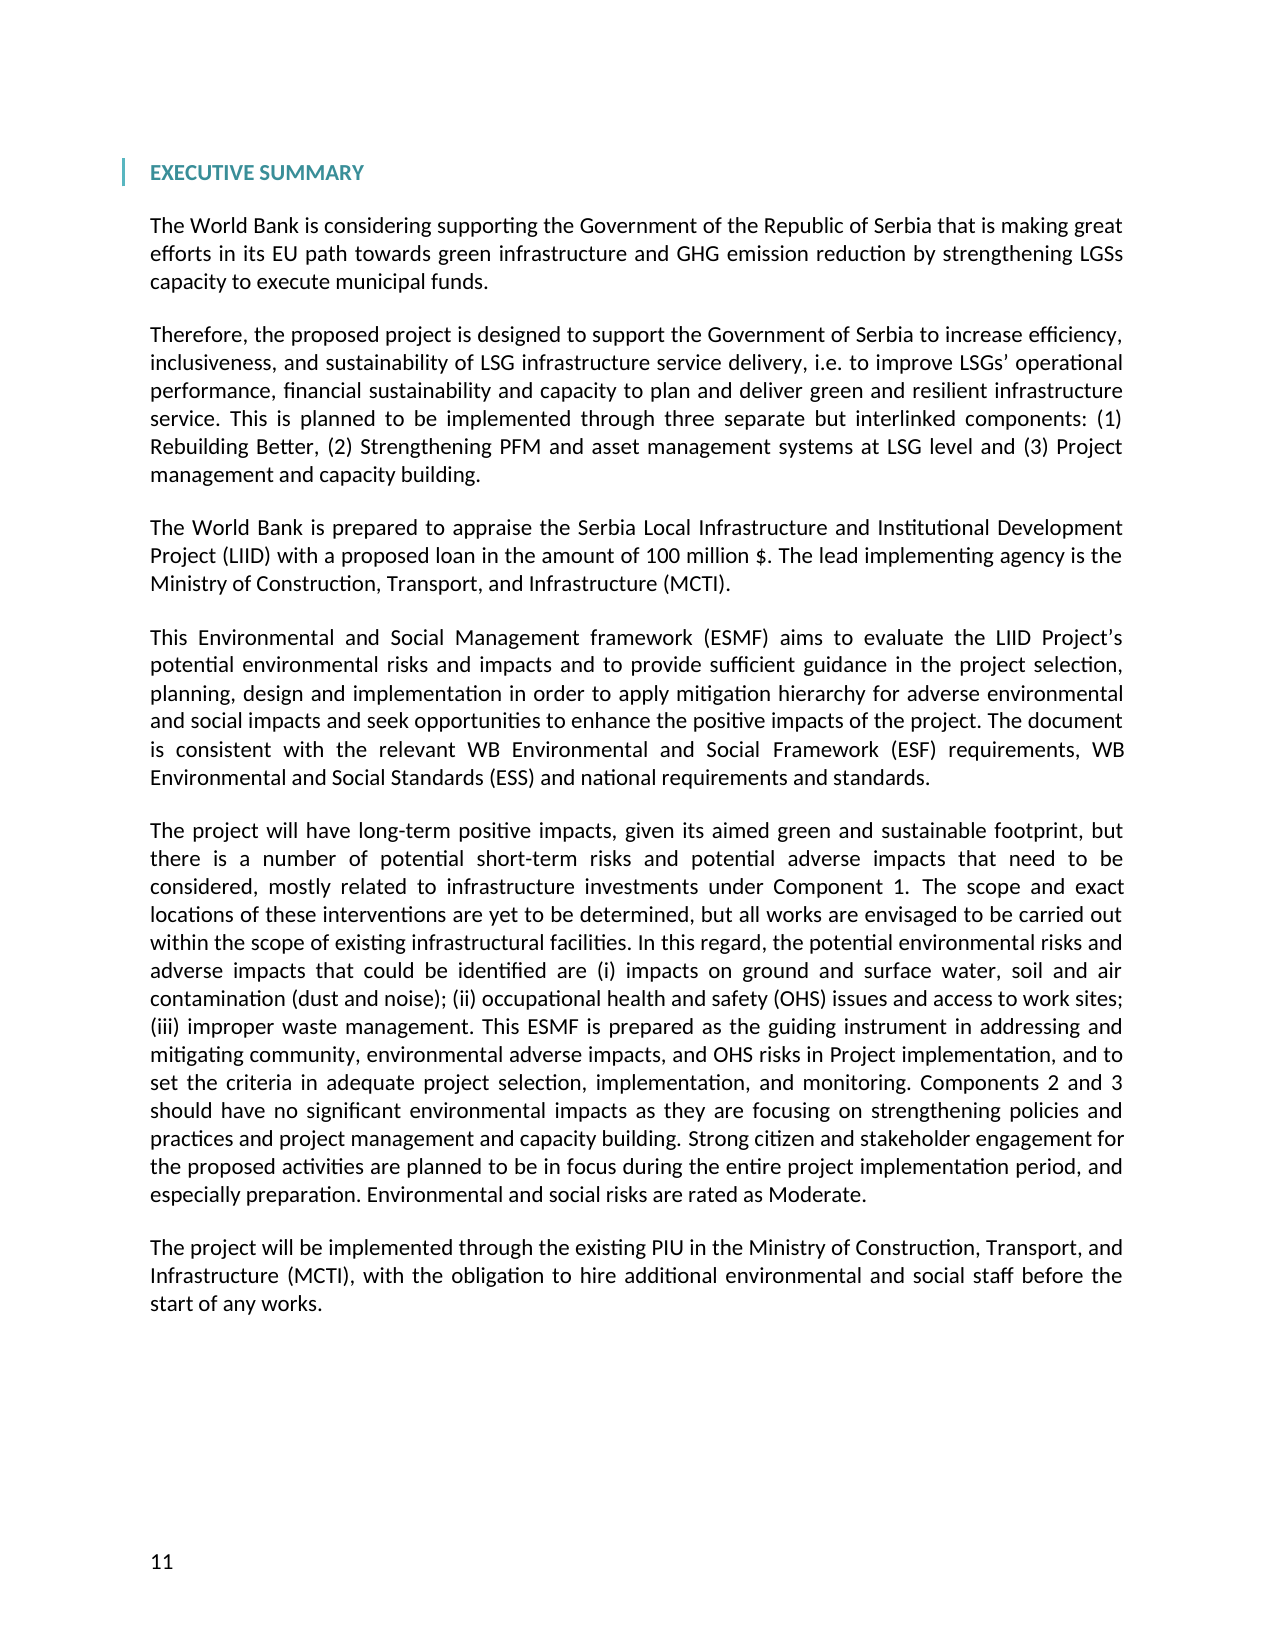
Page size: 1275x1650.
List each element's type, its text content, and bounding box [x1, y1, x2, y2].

text The project will be implemented through the existing PIU in the Ministry of Construction, Transport, and Infrastructure (MCTI), with the obligation to hire additional environmental and social staff before the start of any works. [150, 1233, 1125, 1317]
subtitle EXECUTIVE SUMMARY [125, 158, 1125, 186]
text The project will have long-term positive impacts, given its aimed green and sustainable footprint, but there is a number of potential short-term risks and potential adverse impacts that need to be considered, mostly related to infrastructure investments under Component 1. The scope and exact locations of these interventions are yet to be determined, but all works are envisaged to be carried out within the scope of existing infrastructural facilities. In this regard, the potential environmental risks and adverse impacts that could be identified are (i) impacts on ground and surface water, soil and air contamination (dust and noise); (ii) occupational health and safety (OHS) issues and access to work sites; (iii) improper waste management. This ESMF is prepared as the guiding instrument in addressing and mitigating community, environmental adverse impacts, and OHS risks in Project implementation, and to set the criteria in adequate project selection, implementation, and monitoring. Components 2 and 3 should have no significant environmental impacts as they are focusing on strengthening policies and practices and project management and capacity building. Strong citizen and stakeholder engagement for the proposed activities are planned to be in focus during the entire project implementation period, and especially preparation. Environmental and social risks are rated as Moderate. [150, 816, 1125, 1208]
text The World Bank is considering supporting the Government of the Republic of Serbia that is making great efforts in its EU path towards green infrastructure and GHG emission reduction by strengthening LGSs capacity to execute municipal funds. [150, 211, 1125, 295]
text Therefore, the proposed project is designed to support the Government of Serbia to increase efficiency, inclusiveness, and sustainability of LSG infrastructure service delivery, i.e. to improve LSGs’ operational performance, financial sustainability and capacity to plan and deliver green and resilient infrastructure service. This is planned to be implemented through three separate but interlinked components: (1) Rebuilding Better, (2) Strengthening PFM and asset management systems at LSG level and (3) Project management and capacity building. [150, 320, 1125, 488]
text This Environmental and Social Management framework (ESMF) aims to evaluate the LIID Project’s potential environmental risks and impacts and to provide sufficient guidance in the project selection, planning, design and implementation in order to apply mitigation hierarchy for adverse environmental and social impacts and seek opportunities to enhance the positive impacts of the project. The document is consistent with the relevant WB Environmental and Social Framework (ESF) requirements, WB Environmental and Social Standards (ESS) and national requirements and standards. [150, 623, 1125, 791]
text The World Bank is prepared to appraise the Serbia Local Infrastructure and Institutional Development Project (LIID) with a proposed loan in the amount of 100 million $. The lead implementing agency is the Ministry of Construction, Transport, and Infrastructure (MCTI). [150, 513, 1125, 598]
